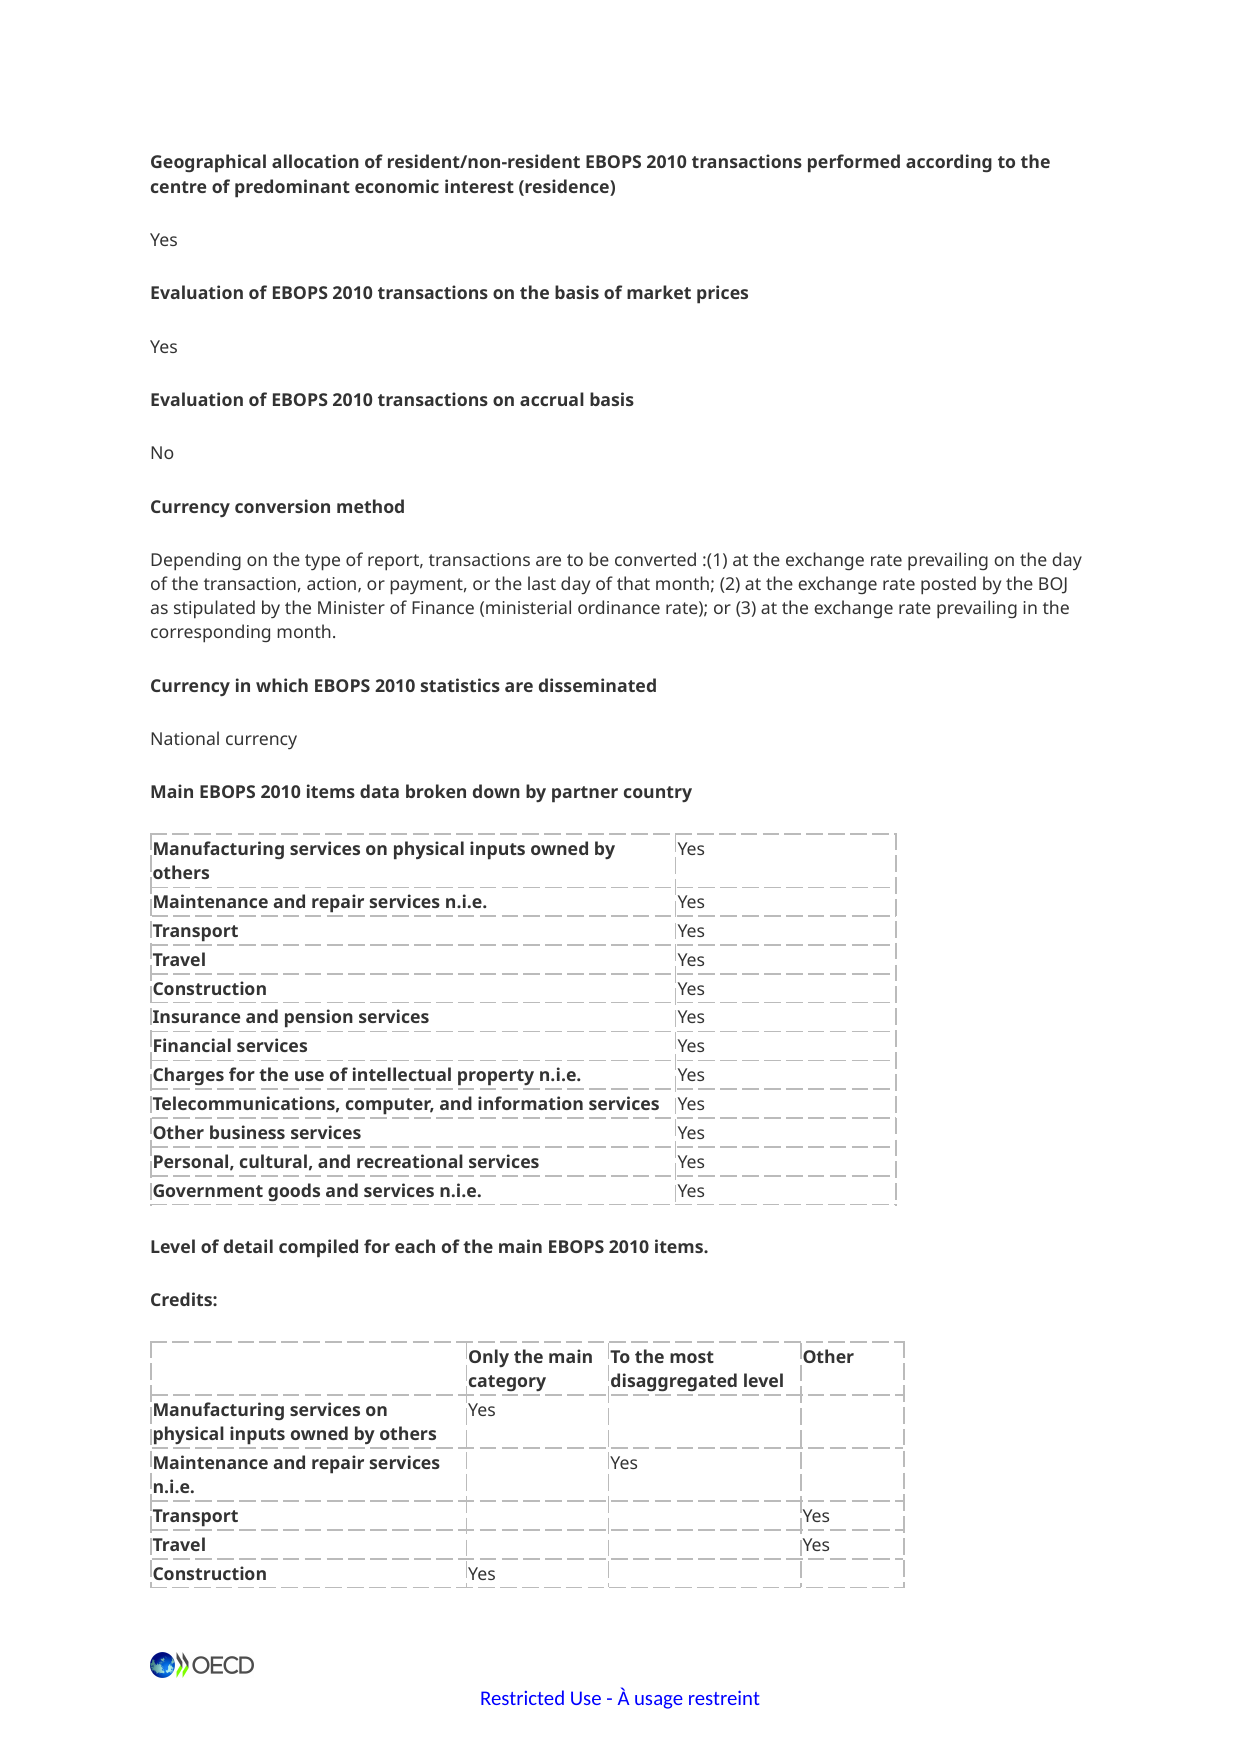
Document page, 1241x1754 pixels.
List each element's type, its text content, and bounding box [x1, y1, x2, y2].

text Evaluation of EBOPS 2010 transactions on the basis of market prices [150, 281, 1090, 305]
table_cell [609, 1500, 801, 1529]
table_cell Insurance and pension services [151, 1002, 676, 1031]
text Yes [150, 227, 1090, 252]
table_cell Yes [676, 1175, 896, 1204]
picture [150, 1652, 254, 1678]
text Geographical allocation of resident/non-resident EBOPS 2010 transactions performed according to the centre of predominant economic interest (residence) [150, 150, 1090, 198]
table_cell Yes [676, 886, 896, 915]
table_cell [609, 1394, 801, 1447]
text Level of detail compiled for each of the main EBOPS 2010 items. [150, 1234, 1090, 1259]
table_cell Travel [151, 944, 676, 973]
table_cell [801, 1447, 904, 1500]
table_cell Yes [676, 1031, 896, 1059]
table_cell Personal, cultural, and recreational services [151, 1146, 676, 1175]
text Yes [150, 334, 1090, 358]
text National currency [150, 727, 1090, 751]
text Evaluation of EBOPS 2010 transactions on accrual basis [150, 387, 1090, 412]
table_header Manufacturing services on physical inputs owned by others [151, 833, 676, 886]
table_cell Manufacturing services on physical inputs owned by others [151, 1394, 466, 1447]
text Currency conversion method [150, 494, 1090, 518]
table_cell Other business services [151, 1117, 676, 1146]
text Main EBOPS 2010 items data broken down by partner country [150, 780, 1090, 804]
table_cell Yes [676, 973, 896, 1002]
table_cell Yes [676, 1002, 896, 1031]
table_cell Transport [151, 915, 676, 944]
table_cell Yes [801, 1500, 904, 1529]
table_cell Government goods and services n.i.e. [151, 1175, 676, 1204]
table_cell Charges for the use of intellectual property n.i.e. [151, 1060, 676, 1088]
table_cell [466, 1529, 608, 1558]
table_cell Yes [466, 1394, 608, 1447]
table_cell Construction [151, 1558, 466, 1587]
table_cell Maintenance and repair services n.i.e. [151, 1447, 466, 1500]
table_cell Financial services [151, 1031, 676, 1059]
table_cell Yes [466, 1558, 608, 1587]
table_cell Yes [676, 944, 896, 973]
table_cell [466, 1500, 608, 1529]
table_cell Construction [151, 973, 676, 1002]
text No [150, 441, 1090, 465]
table_cell [609, 1529, 801, 1558]
text Credits: [150, 1288, 1090, 1312]
table_header To the most disaggregated level [609, 1341, 801, 1394]
table_cell Yes [676, 1088, 896, 1117]
table_cell [609, 1558, 801, 1587]
table_header Other [801, 1341, 904, 1394]
table_cell [801, 1558, 904, 1587]
table_header Yes [676, 833, 896, 886]
table_cell Yes [801, 1529, 904, 1558]
table_cell [466, 1447, 608, 1500]
table_header [151, 1341, 466, 1394]
text Depending on the type of report, transactions are to be converted :(1) at the exchange rate prevailing on the day of the transaction, action, or payment, or the last day of that month; (2) at the exchange rate posted by the BOJ as stipulated by the Minister of Finance (ministerial ordinance rate); or (3) at the exchange rate prevailing in the corresponding month. [150, 547, 1090, 644]
table_cell Telecommunications, computer, and information services [151, 1088, 676, 1117]
table_cell Travel [151, 1529, 466, 1558]
table_cell Yes [609, 1447, 801, 1500]
table_cell Yes [676, 1060, 896, 1088]
table_cell [801, 1394, 904, 1447]
table_cell Yes [676, 915, 896, 944]
table_cell Yes [676, 1117, 896, 1146]
text Currency in which EBOPS 2010 statistics are disseminated [150, 673, 1090, 697]
table_header Only the main category [466, 1341, 608, 1394]
table_cell Yes [676, 1146, 896, 1175]
table_cell Maintenance and repair services n.i.e. [151, 886, 676, 915]
table_cell Transport [151, 1500, 466, 1529]
